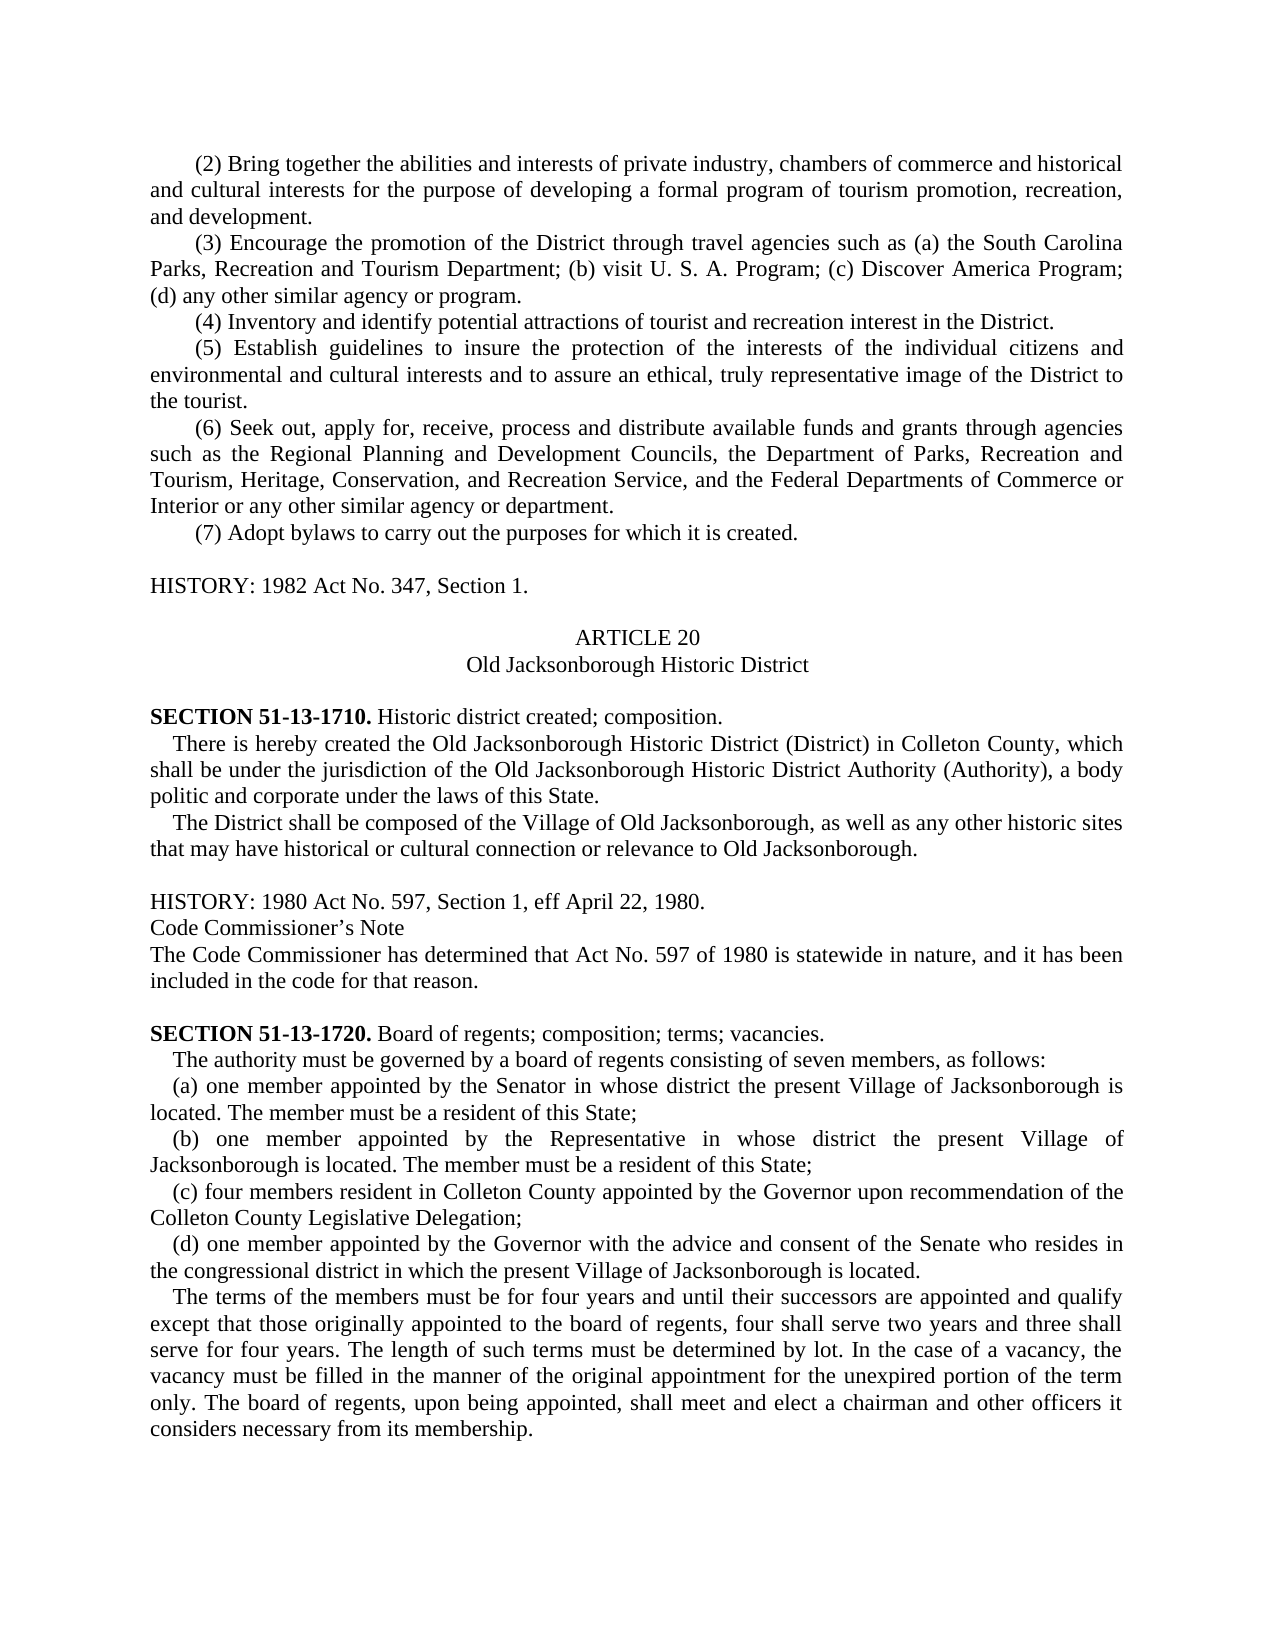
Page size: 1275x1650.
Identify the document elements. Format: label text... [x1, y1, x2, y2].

text The terms of the members must be for four years and until their successors are appointed and qualify except that those originally appointed to the board of regents, four shall serve two years and three shall serve for four years. The length of such terms must be determined by lot. In the case of a vacancy, the vacancy must be filled in the manner of the original appointment for the unexpired portion of the term only. The board of regents, upon being appointed, shall meet and elect a chairman and other officers it considers necessary from its membership. [150, 1283, 1125, 1441]
text Old Jacksonborough Historic District [150, 651, 1125, 677]
text (c) four members resident in Colleton County appointed by the Governor upon recommendation of the Colleton County Legislative Delegation; [150, 1178, 1125, 1231]
text The authority must be governed by a board of regents consisting of seven members, as follows: [150, 1046, 1125, 1072]
text SECTION 51-13-1710. Historic district created; composition. [150, 703, 1125, 730]
text (a) one member appointed by the Senator in whose district the present Village of Jacksonborough is located. The member must be a resident of this State; [150, 1072, 1125, 1125]
text HISTORY: 1982 Act No. 347, Section 1. [150, 572, 1125, 598]
text Code Commissioner’s Note [150, 914, 1125, 941]
text (5) Establish guidelines to insure the protection of the interests of the individual citizens and environmental and cultural interests and to assure an ethical, truly representative image of the District to the tourist. [150, 334, 1125, 413]
text (2) Bring together the abilities and interests of private industry, chambers of commerce and historical and cultural interests for the purpose of developing a formal program of tourism promotion, recreation, and development. [150, 150, 1125, 229]
text ARTICLE 20 [150, 624, 1125, 651]
text There is hereby created the Old Jacksonborough Historic District (District) in Colleton County, which shall be under the jurisdiction of the Old Jacksonborough Historic District Authority (Authority), a body politic and corporate under the laws of this State. [150, 730, 1125, 809]
text (b) one member appointed by the Representative in whose district the present Village of Jacksonborough is located. The member must be a resident of this State; [150, 1125, 1125, 1178]
text (6) Seek out, apply for, receive, process and distribute available funds and grants through agencies such as the Regional Planning and Development Councils, the Department of Parks, Recreation and Tourism, Heritage, Conservation, and Recreation Service, and the Federal Departments of Commerce or Interior or any other similar agency or department. [150, 413, 1125, 519]
text (3) Encourage the promotion of the District through travel agencies such as (a) the South Carolina Parks, Recreation and Tourism Department; (b) visit U. S. A. Program; (c) Discover America Program; (d) any other similar agency or program. [150, 229, 1125, 308]
text (4) Inventory and identify potential attractions of tourist and recreation interest in the District. [150, 308, 1125, 334]
text HISTORY: 1980 Act No. 597, Section 1, eff April 22, 1980. [150, 888, 1125, 914]
text SECTION 51-13-1720. Board of regents; composition; terms; vacancies. [150, 1020, 1125, 1046]
text The Code Commissioner has determined that Act No. 597 of 1980 is statewide in nature, and it has been included in the code for that reason. [150, 941, 1125, 993]
text The District shall be composed of the Village of Old Jacksonborough, as well as any other historic sites that may have historical or cultural connection or relevance to Old Jacksonborough. [150, 809, 1125, 862]
text (d) one member appointed by the Governor with the advice and consent of the Senate who resides in the congressional district in which the present Village of Jacksonborough is located. [150, 1231, 1125, 1283]
text (7) Adopt bylaws to carry out the purposes for which it is created. [150, 519, 1125, 545]
